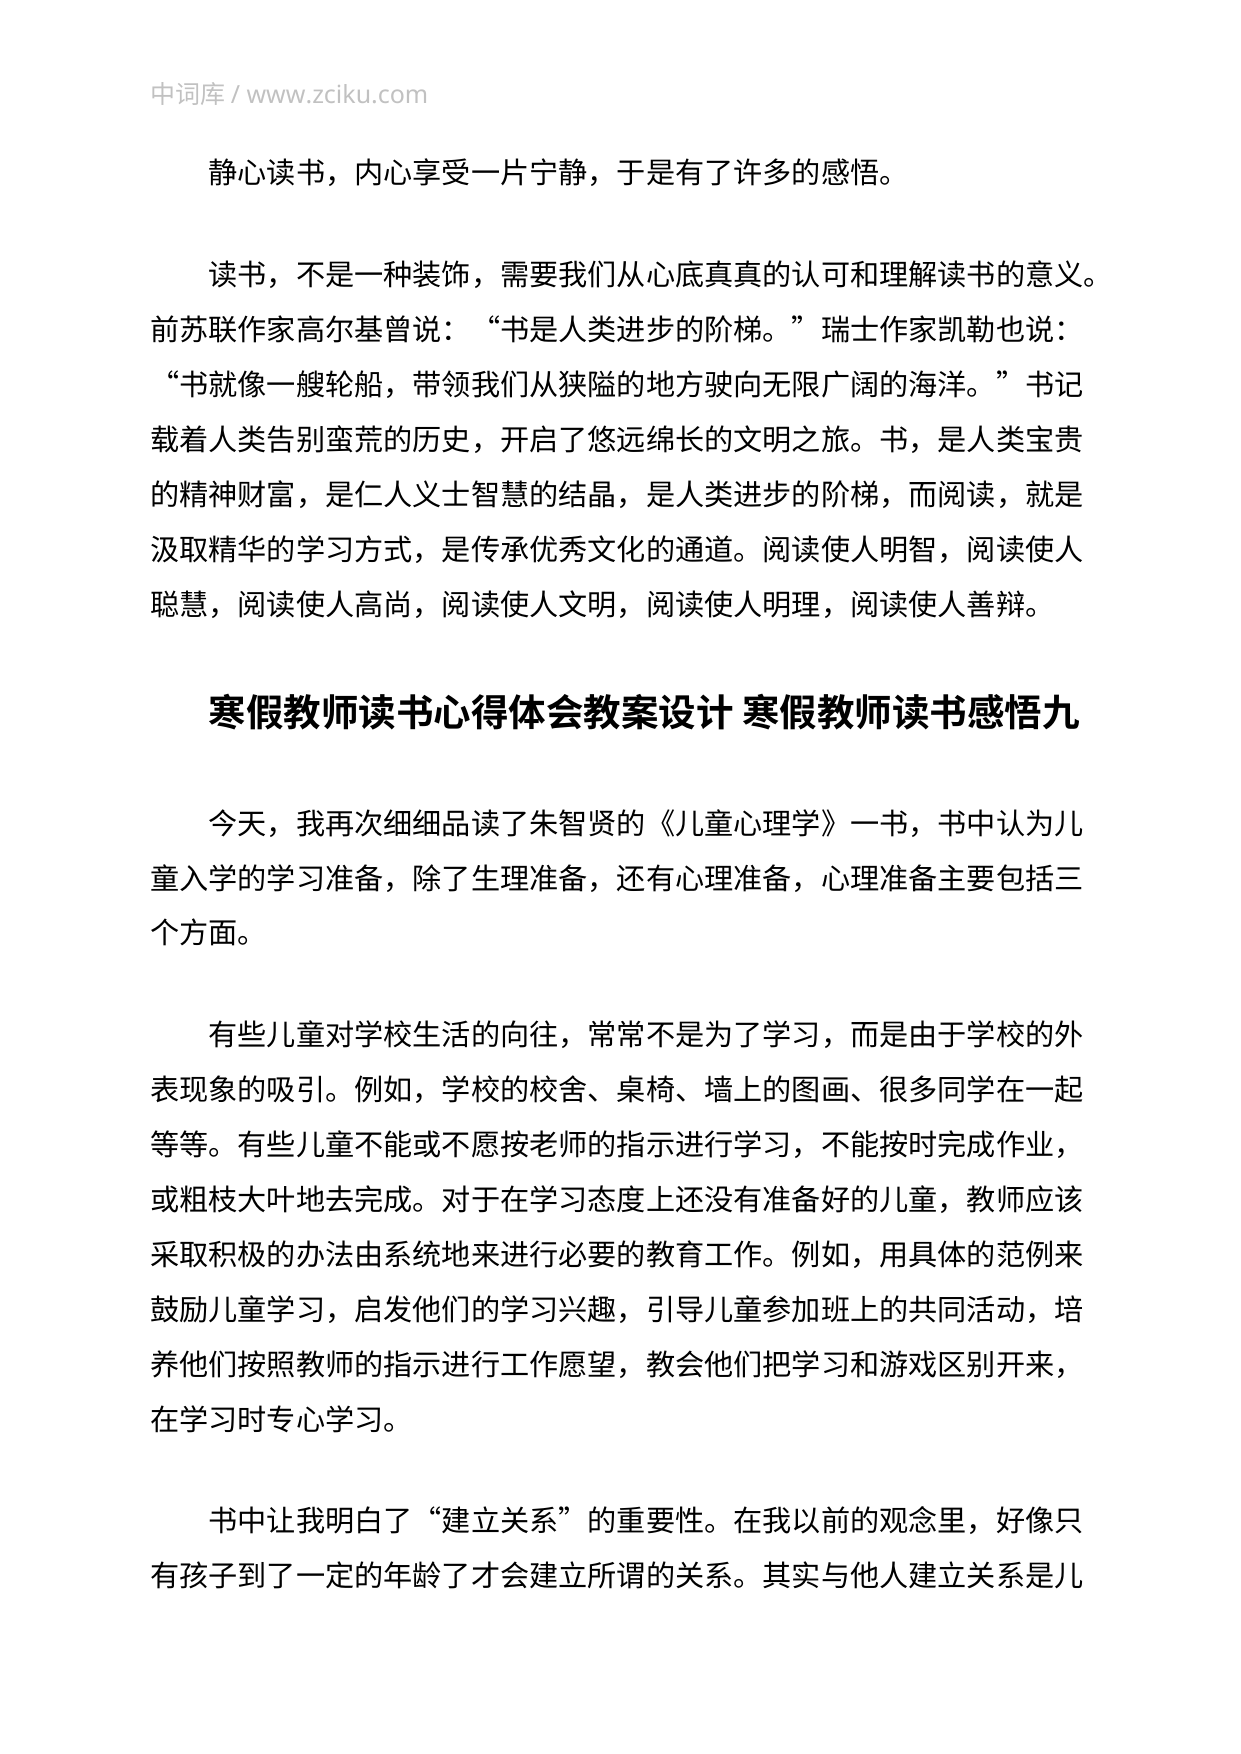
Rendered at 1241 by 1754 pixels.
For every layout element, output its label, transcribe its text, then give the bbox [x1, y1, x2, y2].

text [150, 1498, 1090, 1595]
text 读书，不是一种装饰，需要我们从心底真真的认可和理解读书的意义。前苏联作家高尔基曾说：“书是人类进步的阶梯。”瑞士作家凯勒也说：“书就像一艘轮船，带领我们从狭隘的地方驶向无限广阔的海洋。”书记载着人类告别蛮荒的历史，开启了悠远绵长的文明之旅。书，是人类宝贵的精神财富，是仁人义士智慧的结晶，是人类进步的阶梯，而阅读，就是汲取精华的学习方式，是传承优秀文化的通道。阅读使人明智，阅读使人聪慧，阅读使人高尚，阅读使人文明，阅读使人明理，阅读使人善辩。 [150, 252, 1090, 623]
text 今天，我再次细细品读了朱智贤的《儿童心理学》一书，书中认为儿童入学的学习准备，除了生理准备，还有心理准备，心理准备主要包括三个方面。 [150, 800, 1090, 952]
text 寒假教师读书心得体会教案设计 寒假教师读书感悟九 [150, 683, 1090, 737]
text 静心读书，内心享受一片宁静，于是有了许多的感悟。 [150, 150, 1090, 192]
text 有些儿童对学校生活的向往，常常不是为了学习，而是由于学校的外表现象的吸引。例如，学校的校舍、桌椅、墙上的图画、很多同学在一起等等。有些儿童不能或不愿按老师的指示进行学习，不能按时完成作业，或粗枝大叶地去完成。对于在学习态度上还没有准备好的儿童，教师应该采取积极的办法由系统地来进行必要的教育工作。例如，用具体的范例来鼓励儿童学习，启发他们的学习兴趣，引导儿童参加班上的共同活动，培养他们按照教师的指示进行工作愿望，教会他们把学习和游戏区别开来，在学习时专心学习。 [150, 1012, 1090, 1438]
